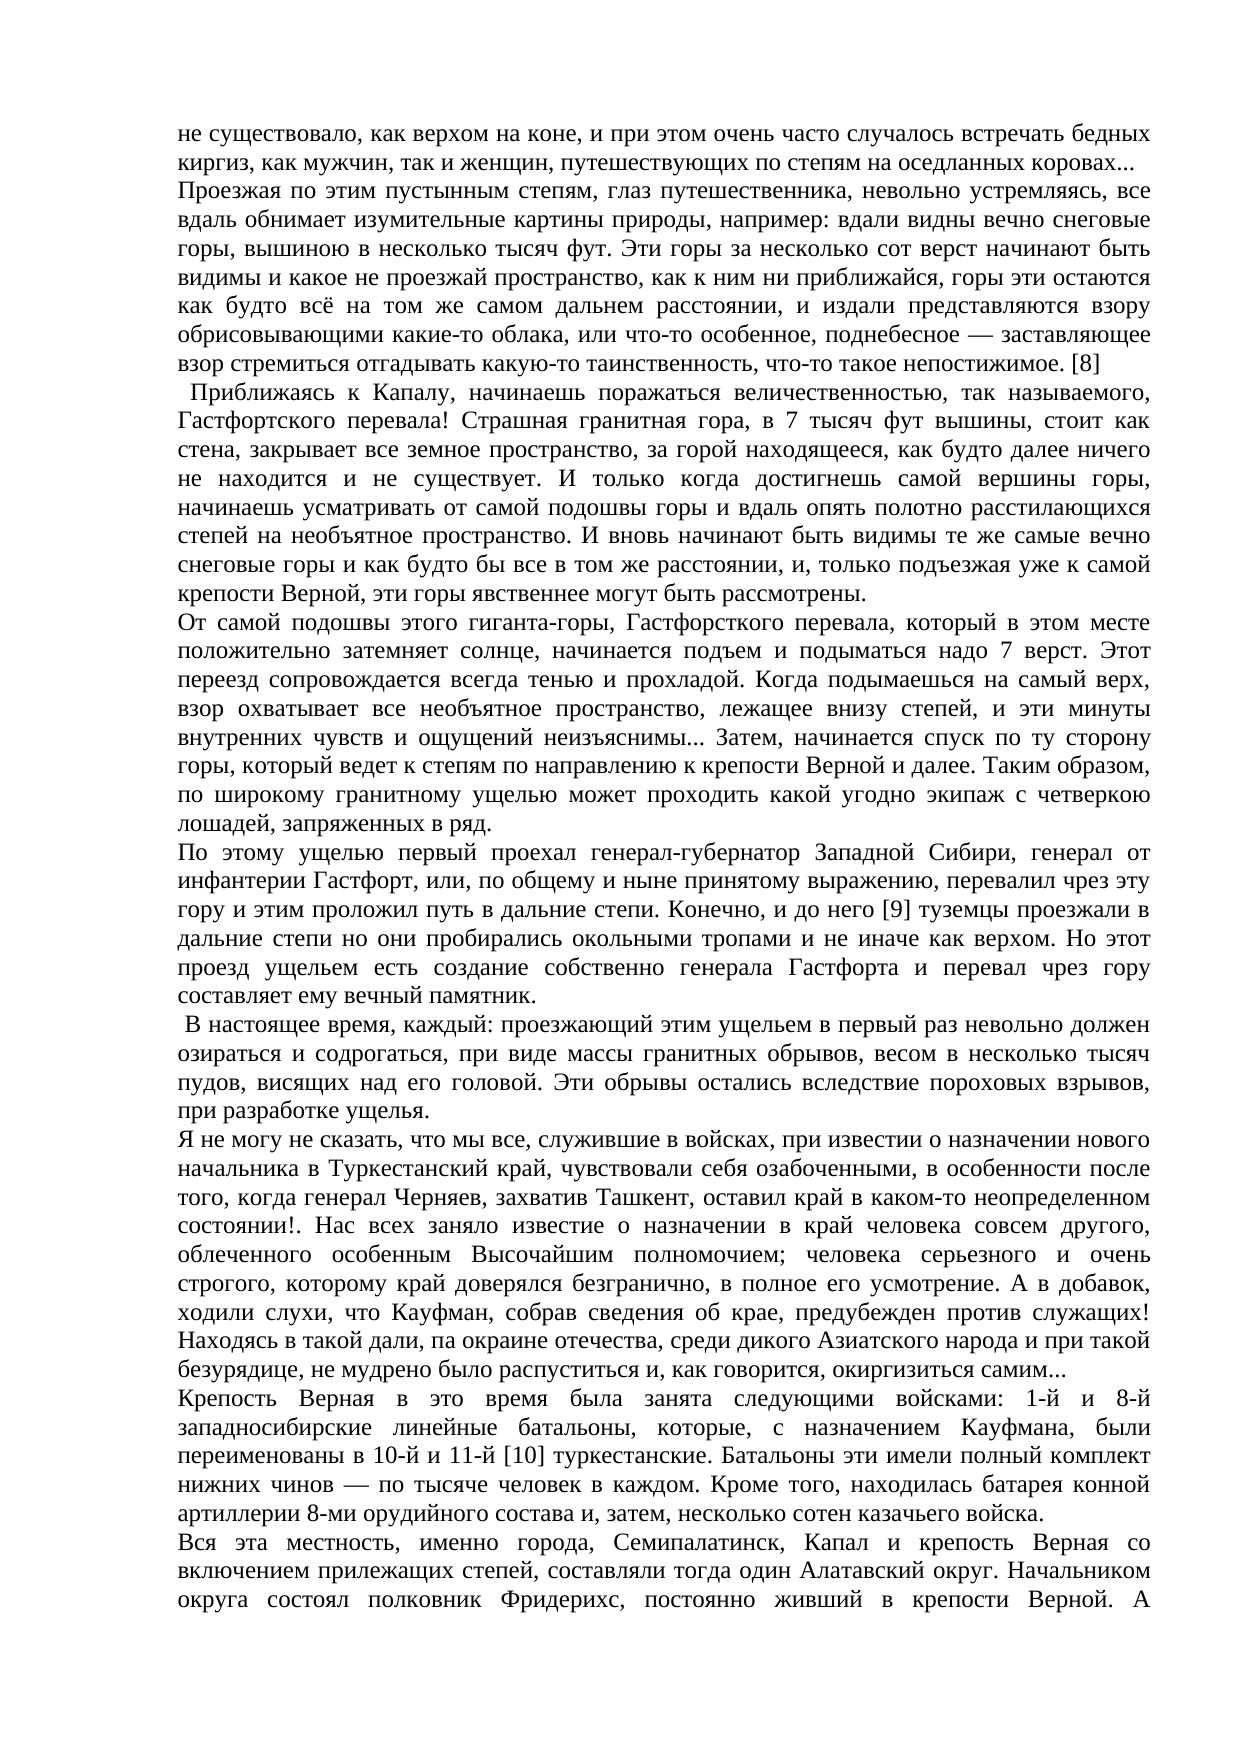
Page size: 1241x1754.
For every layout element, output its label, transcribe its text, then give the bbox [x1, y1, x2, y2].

text Крепость Верная в это время была занята следующими войсками: 1-й и 8-й западносибирские линейные батальоны, которые, с назначением Кауфмана, были переименованы в 10-й и 11-й [10] туркестанские. Батальоны эти имели полный комплект нижних чинов — по тысяче человек в каждом. Кроме того, находилась батарея конной артиллерии 8-ми орудийного состава и, затем, несколько сотен казачьего войска. [177, 1383, 1152, 1527]
text От самой подошвы этого гиганта-горы, Гастфорсткого перевала, который в этом месте положительно затемняет солнце, начинается подъем и подыматься надо 7 верст. Этот переезд сопровождается всегда тенью и прохладой. Когда подымаешься на самый верх, взор охватывает все необъятное пространство, лежащее внизу степей, и эти минуты внутренних чувств и ощущений неизъяснимы... Затем, начинается спуск по ту сторону горы, который ведет к степям по направлению к крепости Верной и далее. Таким образом, по широкому гранитному ущелью может проходить какой угодно экипаж с четверкою лошадей, запряженных в ряд. [177, 607, 1152, 837]
text По этому ущелью первый проехал генерал-губернатор Западной Сибири, генерал от инфантерии Гастфорт, или, по общему и ныне принятому выражению, перевалил чрез эту гору и этим проложил путь в дальние степи. Конечно, и до него [9] туземцы проезжали в дальние степи но они пробирались окольными тропами и не иначе как верхом. Но этот проезд ущельем есть создание собственно генерала Гастфорта и перевал чрез гору составляет ему вечный памятник. [177, 837, 1152, 1009]
text Я не могу не сказать, что мы все, служившие в войсках, при известии о назначении нового начальника в Туркестанский край, чувствовали себя озабоченными, в особенности после того, когда генерал Черняев, захватив Ташкент, оставил край в каком-то неопределенном состоянии!. Нас всех заняло известие о назначении в край человека совсем другого, облеченного особенным Высочайшим полномочием; человека серьезного и очень строгого, которому край доверялся безгранично, в полное его усмотрение. А в добавок, ходили слухи, что Кауфман, собрав сведения об крае, предубежден против служащих! Находясь в такой дали, па окраине отечества, среди дикого Азиатского народа и при такой безурядице, не мудрено было распуститься и, как говорится, окиргизиться самим... [177, 1124, 1152, 1383]
text Проезжая по этим пустынным степям, глаз путешественника, невольно устремляясь, все вдаль обнимает изумительные картины природы, например: вдали видны вечно снеговые горы, вышиною в несколько тысяч фут. Эти горы за несколько сот верст начинают быть видимы и какое не проезжай пространство, как к ним ни приближайся, горы эти остаются как будто всё на том же самом дальнем расстоянии, и издали представляются взору обрисовывающими какие-то облака, или что-то особенное, поднебесное — заставляющее взор стремиться отгадывать какую-то таинственность, что-то такое непостижимое. [8] [177, 176, 1152, 377]
text Приближаясь к Капалу, начинаешь поражаться величественностью, так называемого, Гастфортского перевала! Страшная гранитная гора, в 7 тысяч фут вышины, стоит как стена, закрывает все земное пространство, за горой находящееся, как будто далее ничего не находится и не существует. И только когда достигнешь самой вершины горы, начинаешь усматривать от самой подошвы горы и вдаль опять полотно расстилающихся степей на необъятное пространство. И вновь начинают быть видимы те же самые вечно снеговые горы и как будто бы все в том же расстоянии, и, только подъезжая уже к самой крепости Верной, эти горы явственнее могут быть рассмотрены. [177, 377, 1152, 607]
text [177, 118, 1152, 176]
text В настоящее время, каждый: проезжающий этим ущельем в первый раз невольно должен озираться и содрогаться, при виде массы гранитных обрывов, весом в несколько тысяч пудов, висящих над его головой. Эти обрывы остались вследствие пороховых взрывов, при разработке ущелья. [177, 1009, 1152, 1124]
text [177, 1527, 1152, 1613]
